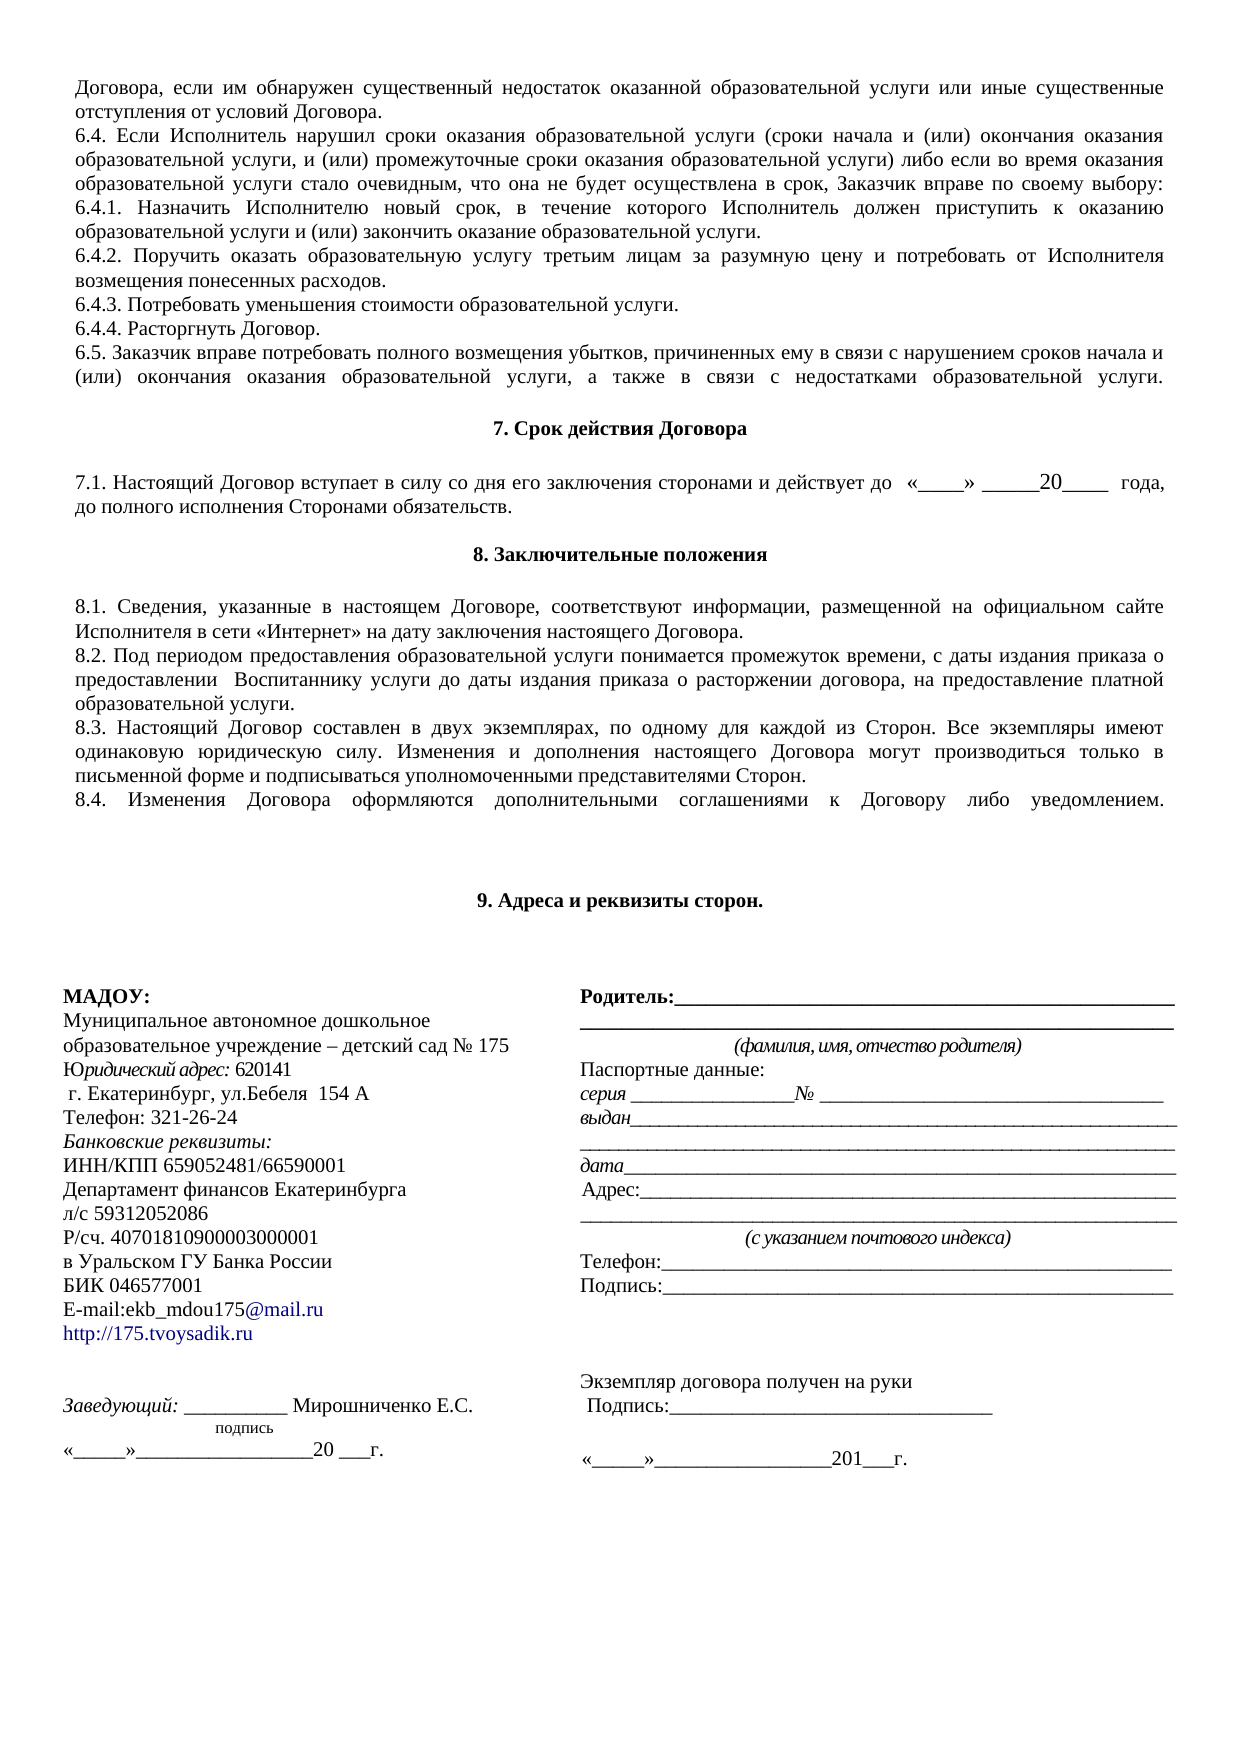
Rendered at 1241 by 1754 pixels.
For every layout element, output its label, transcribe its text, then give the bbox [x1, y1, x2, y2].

text 8. Заключительные положения [75, 542, 1165, 594]
text 7.1. Настоящий Договор вступает в силу со дня его заключения сторонами и действует до «____» _____20____ года, до полного исполнения Сторонами обязательств. [75, 468, 1165, 518]
text 7. Срок действия Договора [75, 416, 1165, 468]
text 6.4. Если Исполнитель нарушил сроки оказания образовательной услуги (сроки начала и (или) окончания оказания образовательной услуги, и (или) промежуточные сроки оказания образовательной услуги) либо если во время оказания образовательной услуги стало очевидным, что она не будет осуществлена в срок, Заказчик вправе по своему выбору: 6.4.1. Назначить Исполнителю новый срок, в течение которого Исполнитель должен приступить к оказанию образовательной услуги и (или) закончить оказание образовательной услуги. [75, 123, 1165, 243]
text 8.4. Изменения Договора оформляются дополнительными соглашениями к Договору либо уведомлением. [75, 787, 1165, 839]
text 6.4.4. Расторгнуть Договор. [75, 316, 1165, 340]
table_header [52, 984, 539, 1662]
text 9. Адреса и реквизиты сторон. [75, 887, 1165, 912]
text 6.4.3. Потребовать уменьшения стоимости образовательной услуги. [75, 292, 1165, 316]
text 6.5. Заказчик вправе потребовать полного возмещения убытков, причиненных ему в связи с нарушением сроков начала и (или) окончания оказания образовательной услуги, а также в связи с недостатками образовательной услуги. [75, 340, 1165, 416]
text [75, 75, 1165, 123]
text 8.2. Под периодом предоставления образовательной услуги понимается промежуток времени, с даты издания приказа о предоставлении Воспитаннику услуги до даты издания приказа о расторжении договора, на предоставление платной образовательной услуги. [75, 643, 1165, 715]
text 6.4.2. Поручить оказать образовательную услугу третьим лицам за разумную цену и потребовать от Исполнителя возмещения понесенных расходов. [75, 243, 1165, 292]
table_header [539, 984, 1188, 1662]
text 8.3. Настоящий Договор составлен в двух экземплярах, по одному для каждой из Сторон. Все экземпляры имеют одинаковую юридическую силу. Изменения и дополнения настоящего Договора могут производиться только в письменной форме и подписываться уполномоченными представителями Сторон. [75, 715, 1165, 787]
text 8.1. Сведения, указанные в настоящем Договоре, соответствуют информации, размещенной на официальном сайте Исполнителя в сети «Интернет» на дату заключения настоящего Договора. [75, 594, 1165, 643]
